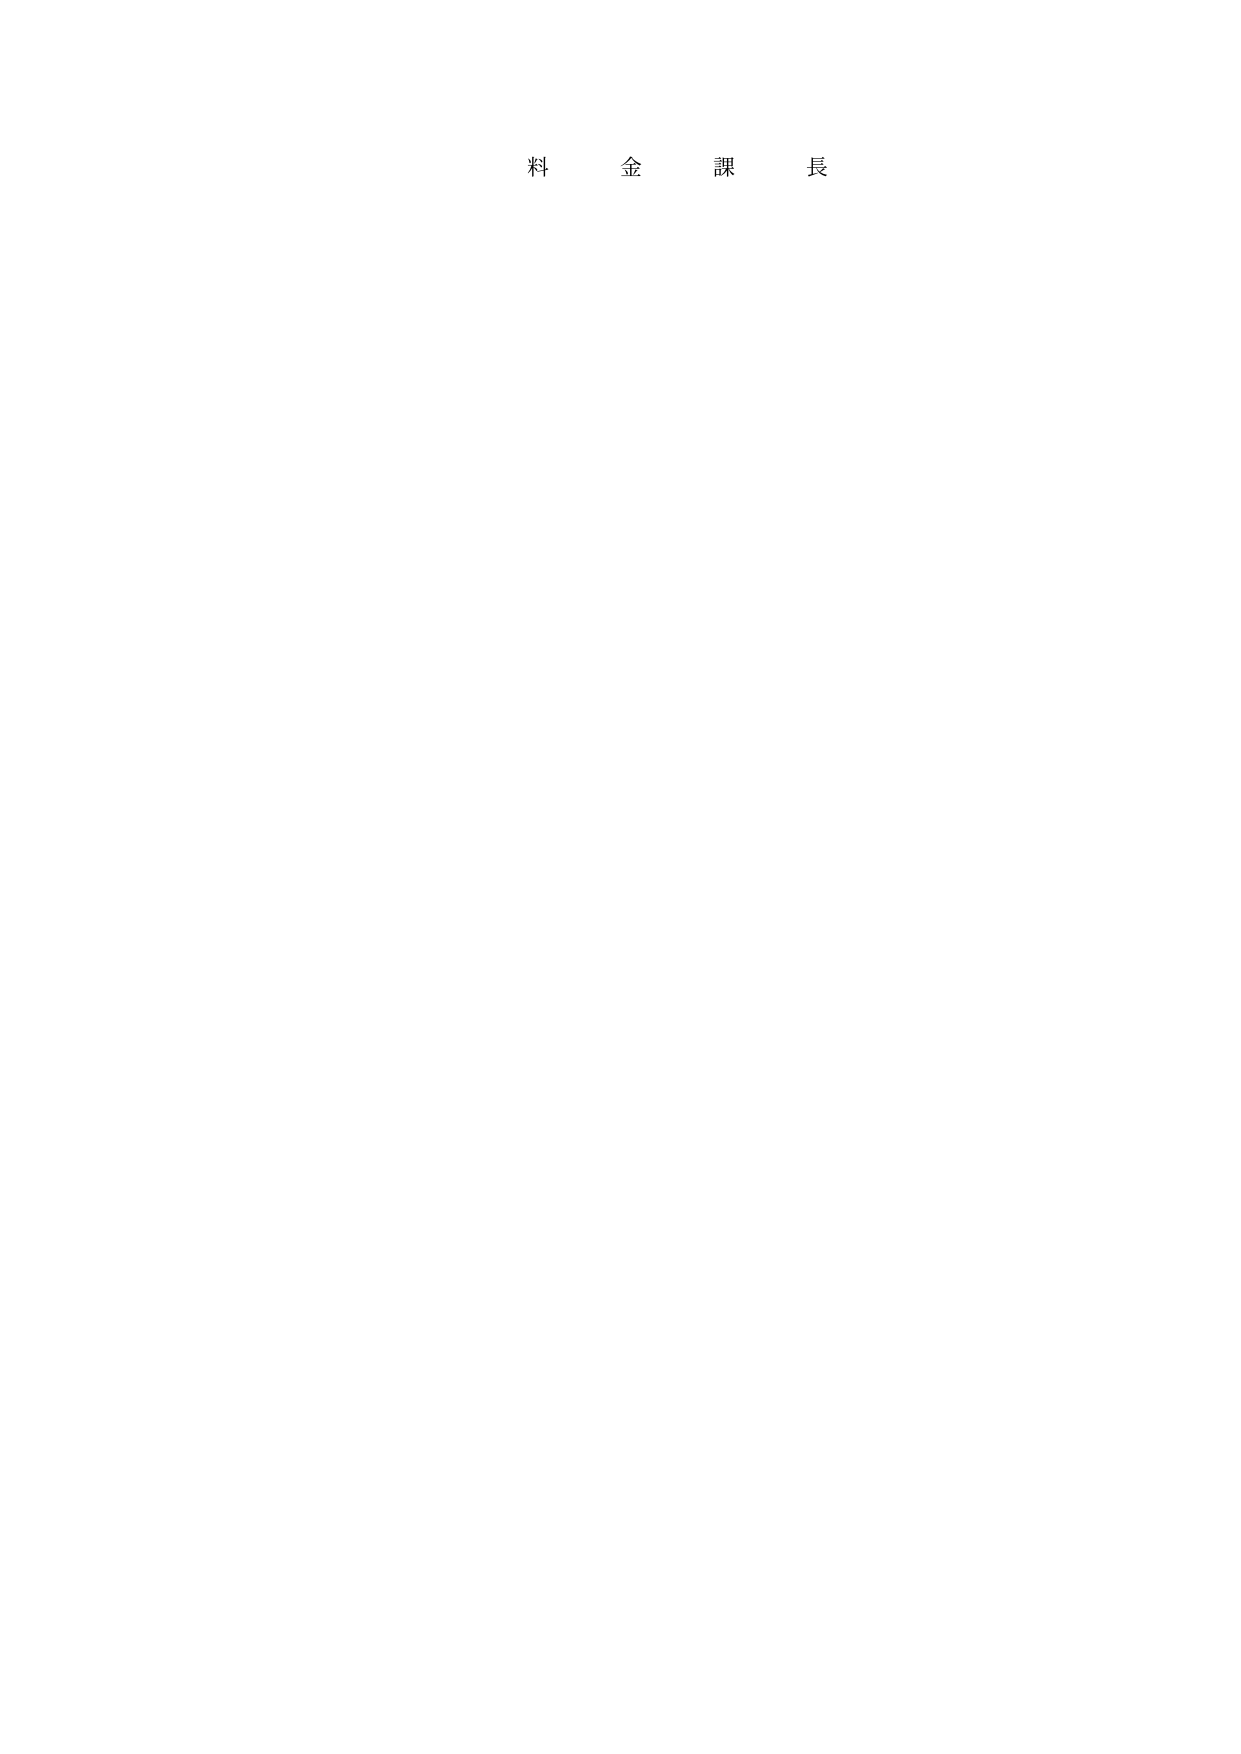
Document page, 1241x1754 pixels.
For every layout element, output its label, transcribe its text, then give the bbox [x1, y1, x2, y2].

text 料 金 課 長 [179, 148, 1011, 184]
